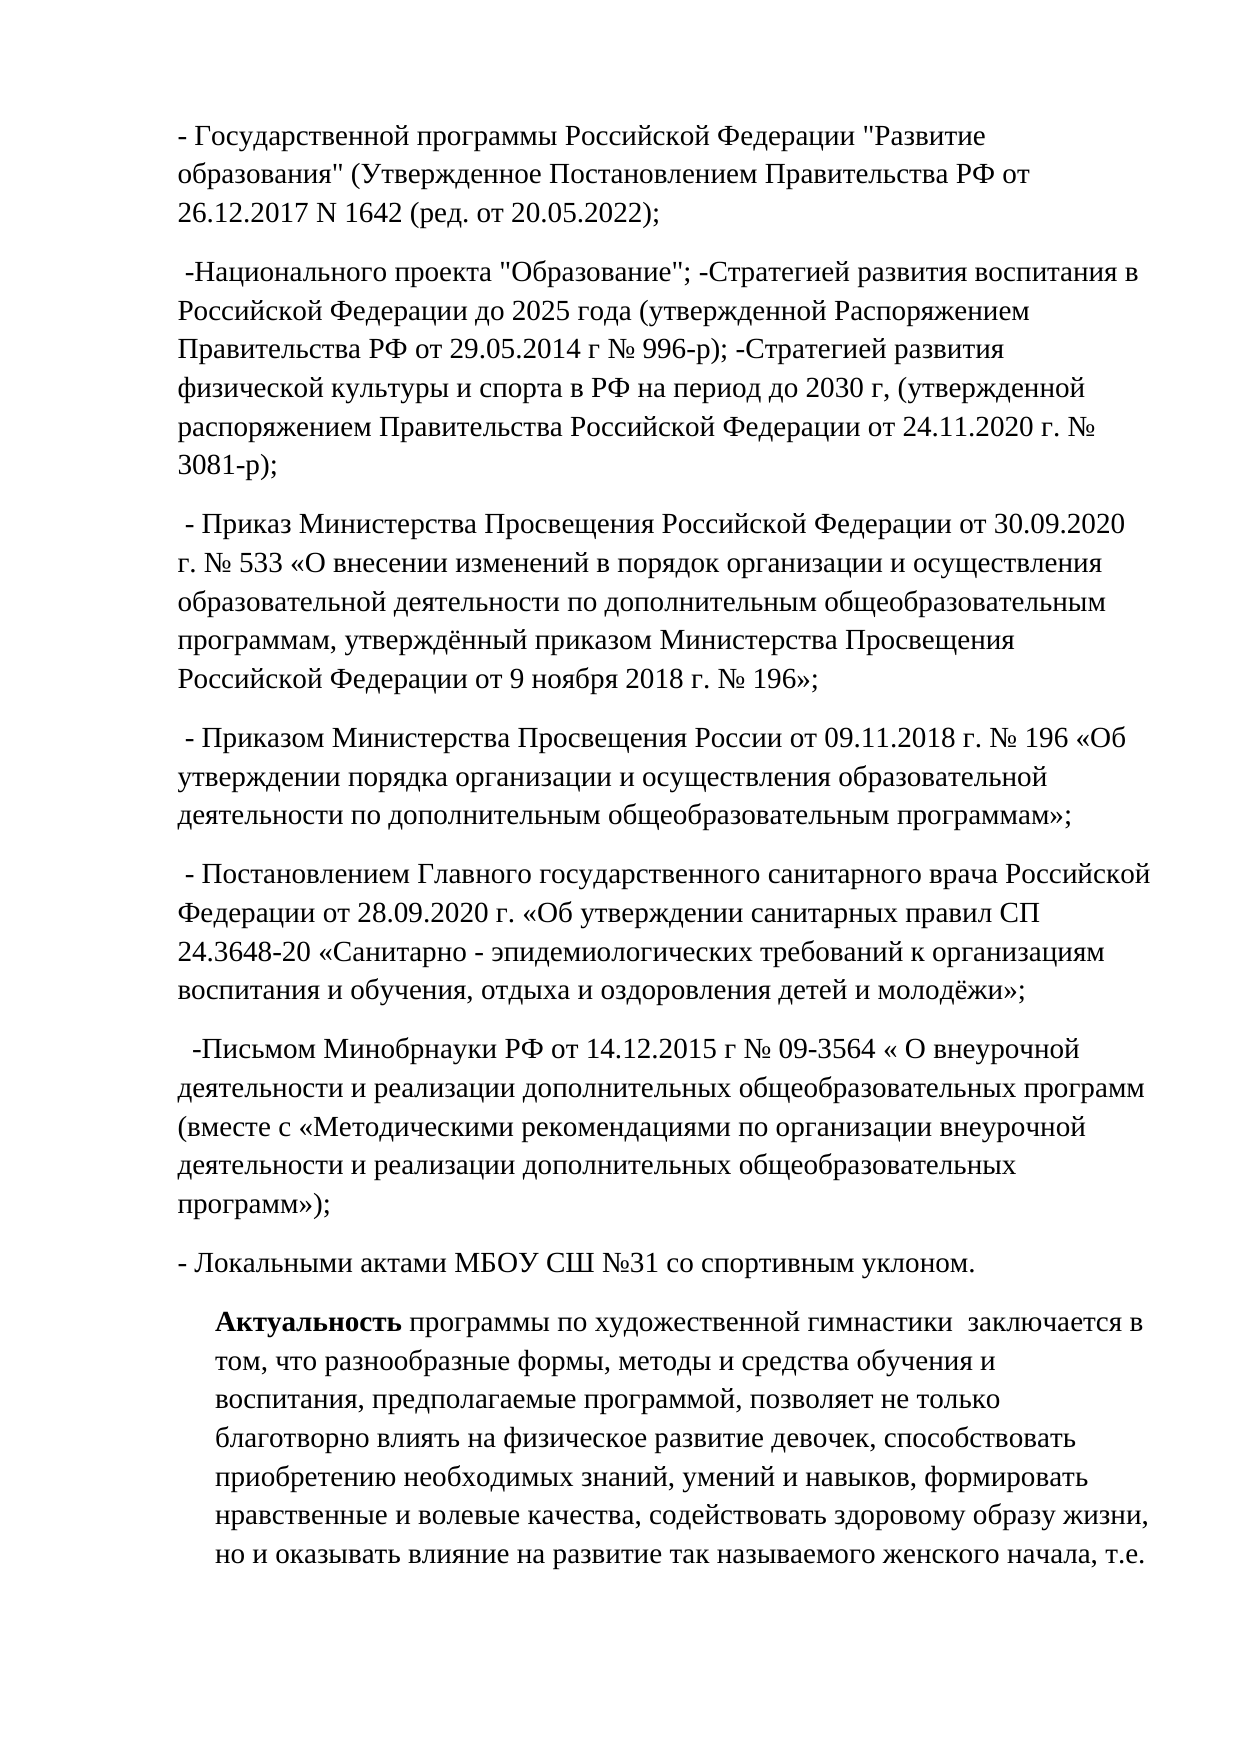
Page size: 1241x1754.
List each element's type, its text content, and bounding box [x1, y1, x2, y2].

text - Приказом Министерства Просвещения России от 09.11.2018 г. № 196 «Об утверждении порядка организации и осуществления образовательной деятельности по дополнительным общеобразовательным программам»; [177, 720, 1152, 831]
text -Национального проекта "Образование"; -Стратегией развития воспитания в Российской Федерации до 2025 года (утвержденной Распоряжением Правительства РФ от 29.05.2014 г № 996-р); -Стратегией развития физической культуры и спорта в РФ на период до 2030 г, (утвержденной распоряжением Правительства Российской Федерации от 24.11.2020 г. № 3081-р); [177, 254, 1152, 481]
text - Локальными актами МБОУ СШ №31 со спортивным уклоном. [177, 1245, 1152, 1279]
text - Постановлением Главного государственного санитарного врача Российской Федерации от 28.09.2020 г. «Об утверждении санитарных правил СП 24.3648-20 «Санитарно - эпидемиологических требований к организациям воспитания и обучения, отдыха и оздоровления детей и молодёжи»; [177, 857, 1152, 1006]
text - Приказ Министерства Просвещения Российской Федерации от 30.09.2020 г. № 533 «О внесении изменений в порядок организации и осуществления образовательной деятельности по дополнительным общеобразовательным программам, утверждённый приказом Министерства Просвещения Российской Федерации от 9 ноября 2018 г. № 196»; [177, 507, 1152, 694]
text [215, 1304, 1152, 1569]
text -Письмом Минобрнауки РФ от 14.12.2015 г № 09-3564 « О внеурочной деятельности и реализации дополнительных общеобразовательных программ (вместе с «Методическими рекомендациями по организации внеурочной деятельности и реализации дополнительных общеобразовательных программ»); [177, 1032, 1152, 1219]
text - Государственной программы Российской Федерации "Развитие образования" (Утвержденное Постановлением Правительства РФ от 26.12.2017 N 1642 (ред. от 20.05.2022); [177, 118, 1152, 229]
